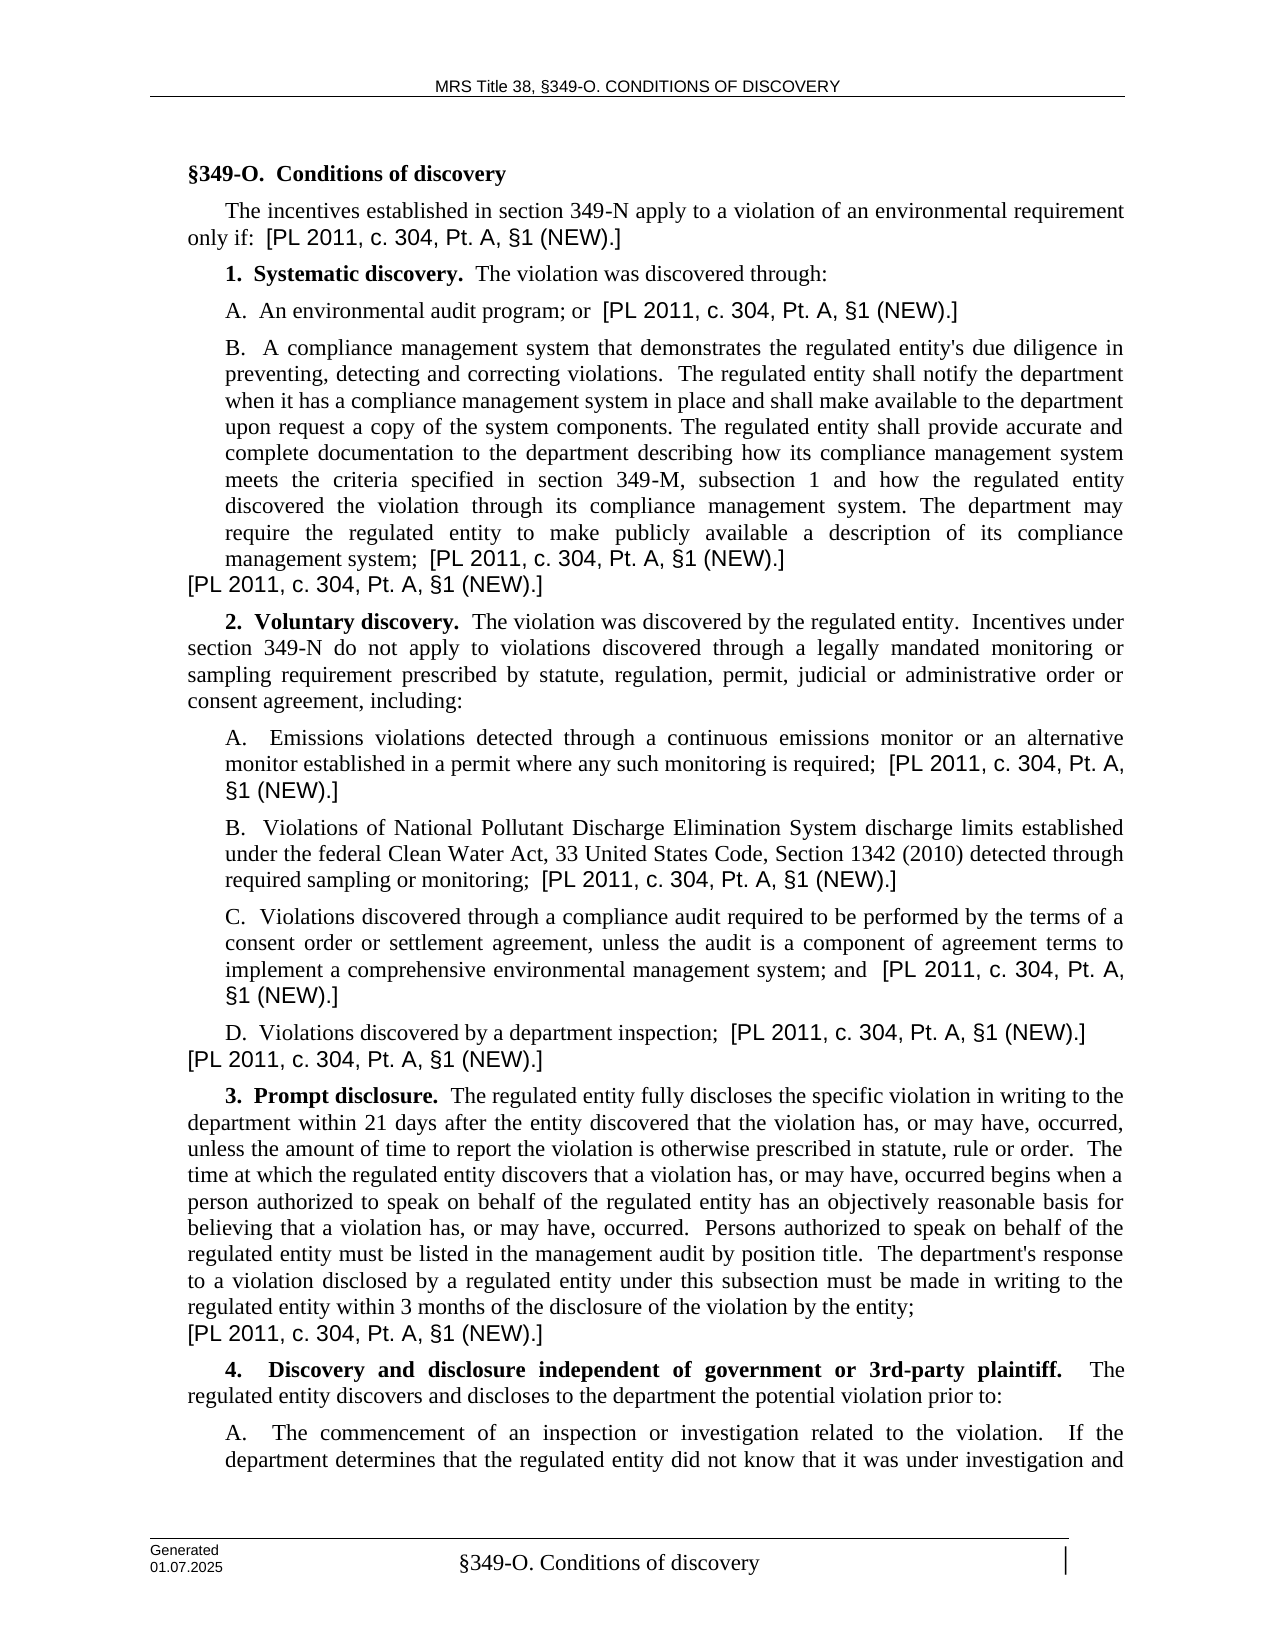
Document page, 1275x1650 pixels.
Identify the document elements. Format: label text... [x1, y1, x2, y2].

text 4. Discovery and disclosure independent of government or 3rd-party plaintiff. The regulated entity discovers and discloses to the department the potential violation prior to: [187, 1356, 1125, 1409]
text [225, 1419, 1125, 1472]
text B. A compliance management system that demonstrates the regulated entity's due diligence in preventing, detecting and correcting violations. The regulated entity shall notify the department when it has a compliance management system in place and shall make available to the department upon request a copy of the system components. The regulated entity shall provide accurate and complete documentation to the department describing how its compliance management system meets the criteria specified in section 349‑M, subsection 1 and how the regulated entity discovered the violation through its compliance management system. The department may require the regulated entity to make publicly available a description of its compliance management system; [PL 2011, c. 304, Pt. A, §1 (NEW).] [225, 334, 1125, 571]
text A. An environmental audit program; or [PL 2011, c. 304, Pt. A, §1 (NEW).] [225, 297, 1125, 324]
text A. Emissions violations detected through a continuous emissions monitor or an alternative monitor established in a permit where any such monitoring is required; [PL 2011, c. 304, Pt. A, §1 (NEW).] [225, 724, 1125, 803]
text 3. Prompt disclosure. The regulated entity fully discloses the specific violation in writing to the department within 21 days after the entity discovered that the violation has, or may have, occurred, unless the amount of time to report the violation is otherwise prescribed in statute, rule or order. The time at which the regulated entity discovers that a violation has, or may have, occurred begins when a person authorized to speak on behalf of the regulated entity has an objectively reasonable basis for believing that a violation has, or may have, occurred. Persons authorized to speak on behalf of the regulated entity must be listed in the management audit by position title. The department's response to a violation disclosed by a regulated entity under this subsection must be made in writing to the regulated entity within 3 months of the disclosure of the violation by the entity; [187, 1082, 1125, 1319]
text The incentives established in section 349‑N apply to a violation of an environmental requirement only if: [PL 2011, c. 304, Pt. A, §1 (NEW).] [187, 197, 1125, 250]
text [PL 2011, c. 304, Pt. A, §1 (NEW).] [187, 571, 1125, 598]
text [PL 2011, c. 304, Pt. A, §1 (NEW).] [187, 1046, 1125, 1072]
text B. Violations of National Pollutant Discharge Elimination System discharge limits established under the federal Clean Water Act, 33 United States Code, Section 1342 (2010) detected through required sampling or monitoring; [PL 2011, c. 304, Pt. A, §1 (NEW).] [225, 813, 1125, 893]
text §349-O. Conditions of discovery [187, 160, 1125, 187]
text 1. Systematic discovery. The violation was discovered through: [187, 260, 1125, 287]
text C. Violations discovered through a compliance audit required to be performed by the terms of a consent order or settlement agreement, unless the audit is a component of agreement terms to implement a comprehensive environmental management system; and [PL 2011, c. 304, Pt. A, §1 (NEW).] [225, 903, 1125, 1009]
text [PL 2011, c. 304, Pt. A, §1 (NEW).] [187, 1319, 1125, 1346]
text 2. Voluntary discovery. The violation was discovered by the regulated entity. Incentives under section 349‑N do not apply to violations discovered through a legally mandated monitoring or sampling requirement prescribed by statute, regulation, permit, judicial or administrative order or consent agreement, including: [187, 608, 1125, 713]
text D. Violations discovered by a department inspection; [PL 2011, c. 304, Pt. A, §1 (NEW).] [225, 1019, 1125, 1046]
